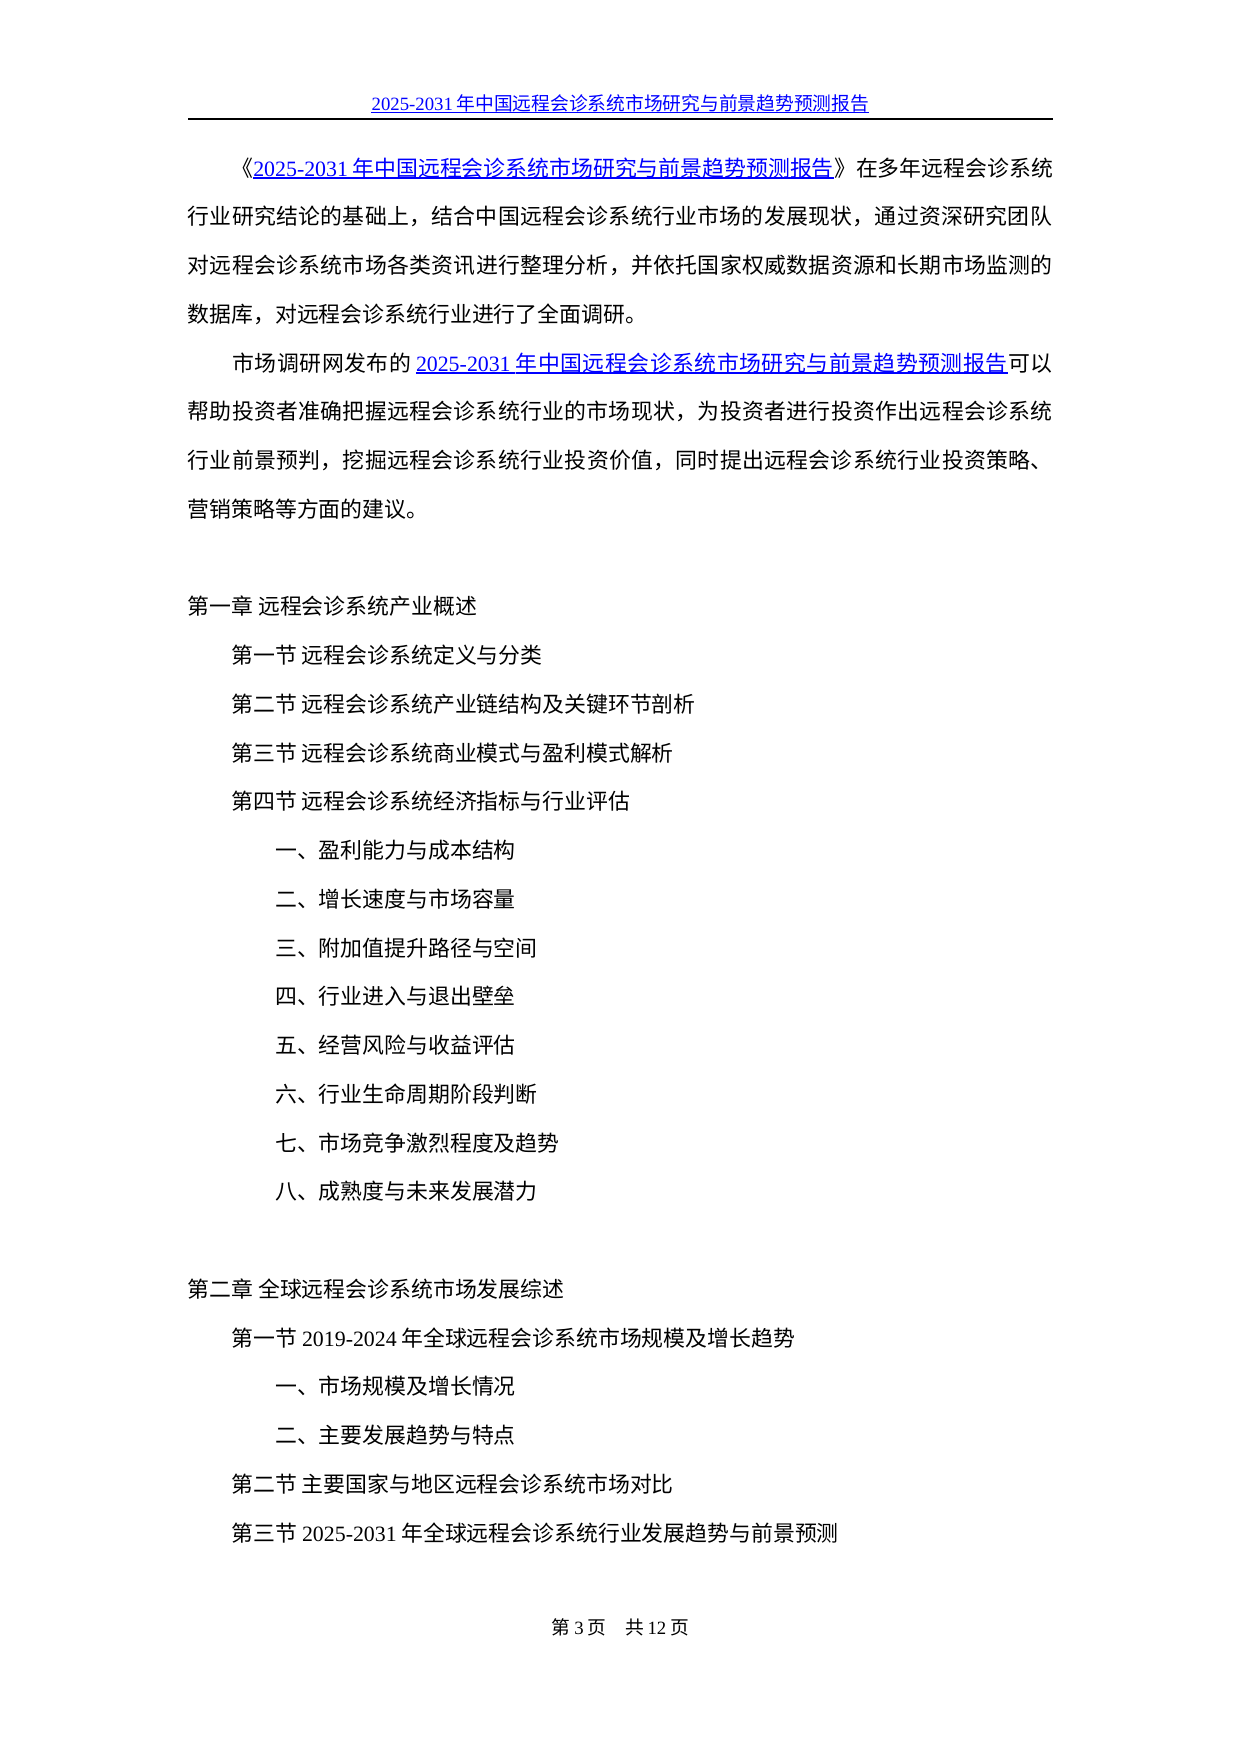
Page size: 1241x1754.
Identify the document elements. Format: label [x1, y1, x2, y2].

text [187, 150, 1053, 1548]
